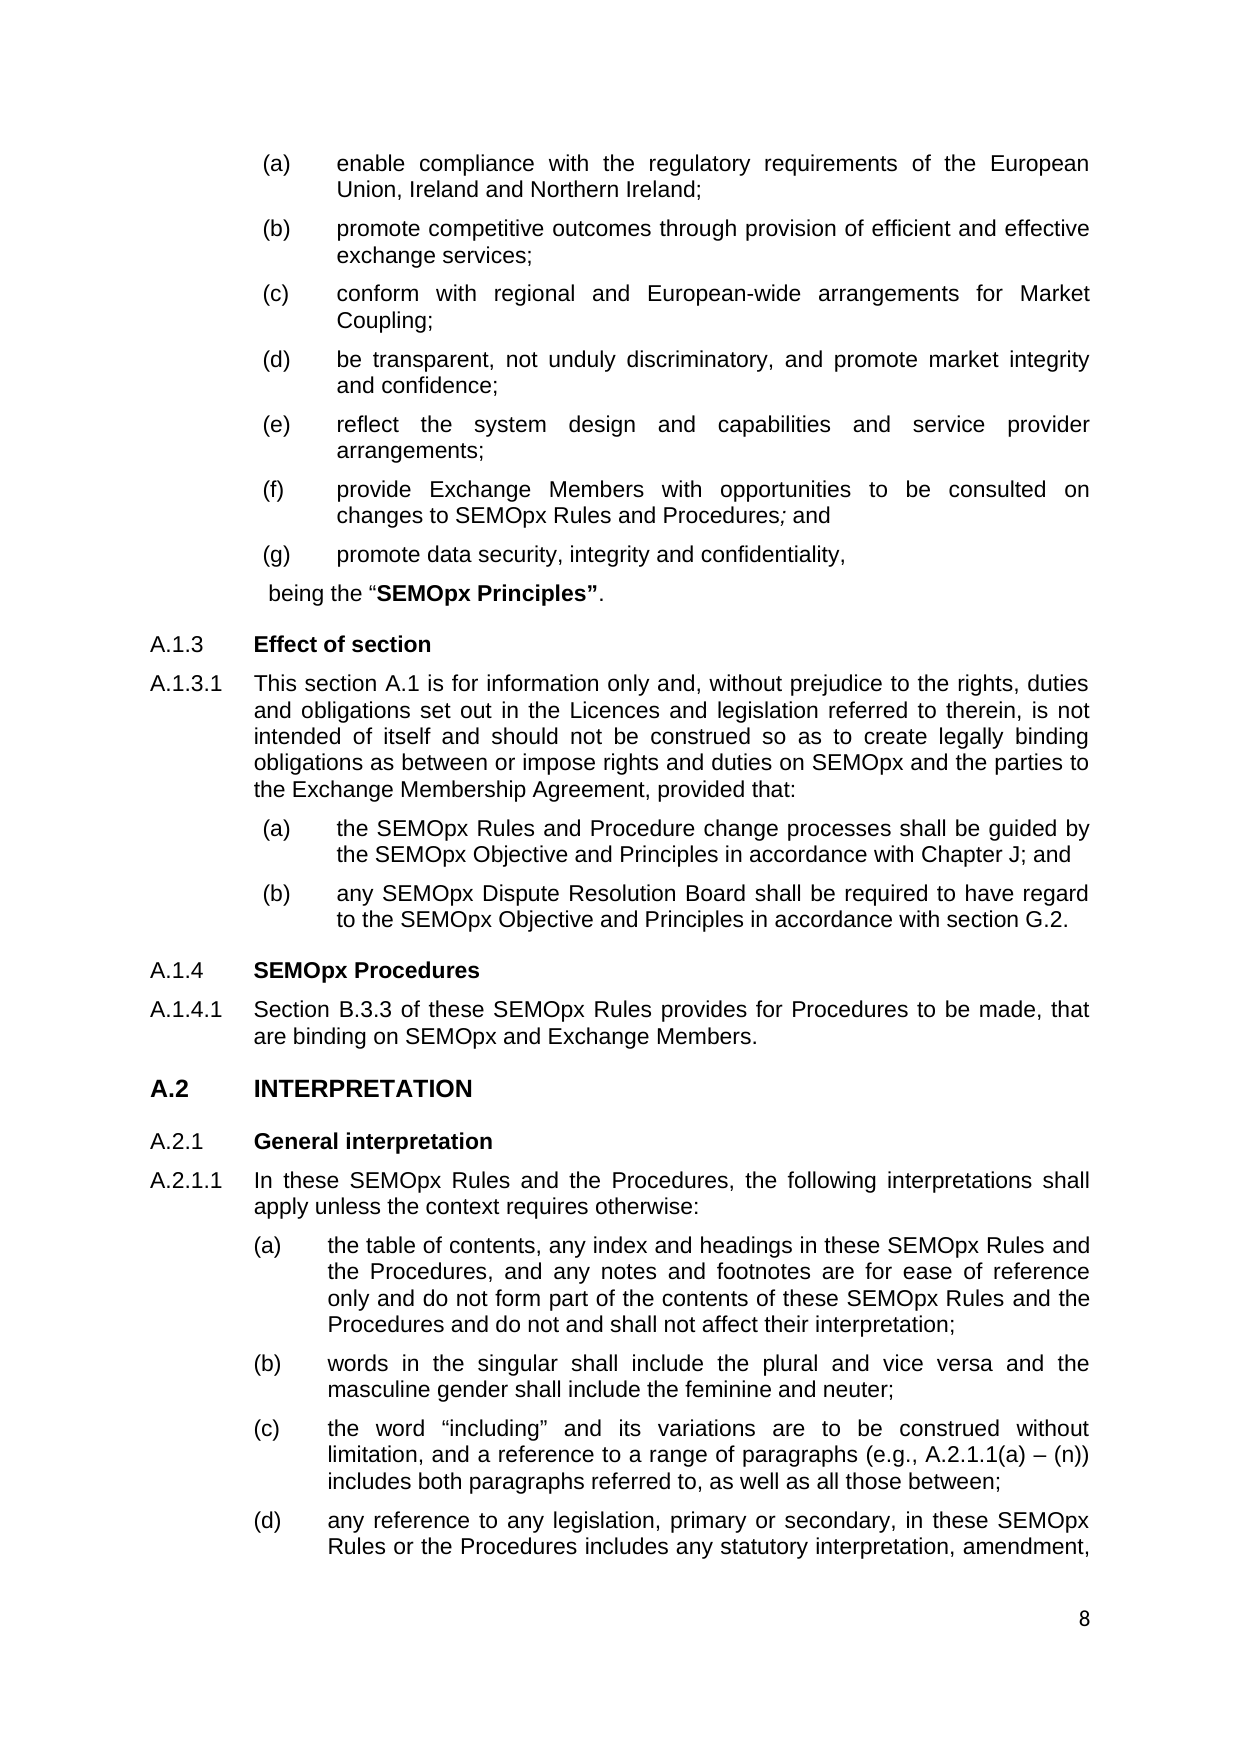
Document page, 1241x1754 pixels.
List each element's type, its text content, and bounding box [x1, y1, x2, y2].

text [253, 1507, 1090, 1559]
text reflect the system design and capabilities and service provider arrangements; [262, 411, 1090, 463]
text words in the singular shall include the plural and vice versa and the masculine gender shall include the feminine and neuter; [253, 1350, 1090, 1402]
text This section A.1 is for information only and, without prejudice to the rights, duties and obligations set out in the Licences and legislation referred to therein, is not intended of itself and should not be construed so as to create legally binding obligations as between or impose rights and duties on SEMOpx and the parties to the Exchange Membership Agreement, provided that: [150, 670, 1090, 802]
text the word “including” and its variations are to be construed without limitation, and a reference to a range of paragraphs (e.g., A.2.1.1(a) – (n)) includes both paragraphs referred to, as well as all those between; [253, 1415, 1090, 1494]
text Interpretation [150, 1074, 1090, 1103]
text the table of contents, any index and headings in these SEMOpx Rules and the Procedures, and any notes and footnotes are for ease of reference only and do not form part of the contents of these SEMOpx Rules and the Procedures and do not and shall not affect their interpretation; [253, 1232, 1090, 1337]
text the SEMOpx Rules and Procedure change processes shall be guided by the SEMOpx Objective and Principles in accordance with Chapter J; and [262, 814, 1090, 867]
text promote data security, integrity and confidentiality, [262, 541, 1090, 568]
text In these SEMOpx Rules and the Procedures, the following interpretations shall apply unless the context requires otherwise: [150, 1167, 1090, 1219]
text provide Exchange Members with opportunities to be consulted on changes to SEMOpx Rules and Procedures; and [262, 476, 1090, 529]
text Section B.3.3 of these SEMOpx Rules provides for Procedures to be made, that are binding on SEMOpx and Exchange Members. [150, 996, 1090, 1049]
text SEMOpx Procedures [150, 957, 1090, 984]
text be transparent, not unduly discriminatory, and promote market integrity and confidence; [262, 346, 1090, 398]
text General interpretation [150, 1128, 1090, 1154]
text enable compliance with the regulatory requirements of the European Union, Ireland and Northern Ireland; [262, 150, 1090, 203]
text Effect of section [150, 631, 1090, 658]
text promote competitive outcomes through provision of efficient and effective exchange services; [262, 215, 1090, 268]
text conform with regional and European-wide arrangements for Market Coupling; [262, 280, 1090, 333]
text any SEMOpx Dispute Resolution Board shall be required to have regard to the SEMOpx Objective and Principles in accordance with section G.2. [262, 880, 1090, 932]
list being the “SEMOpx Principles”. [268, 580, 1090, 606]
